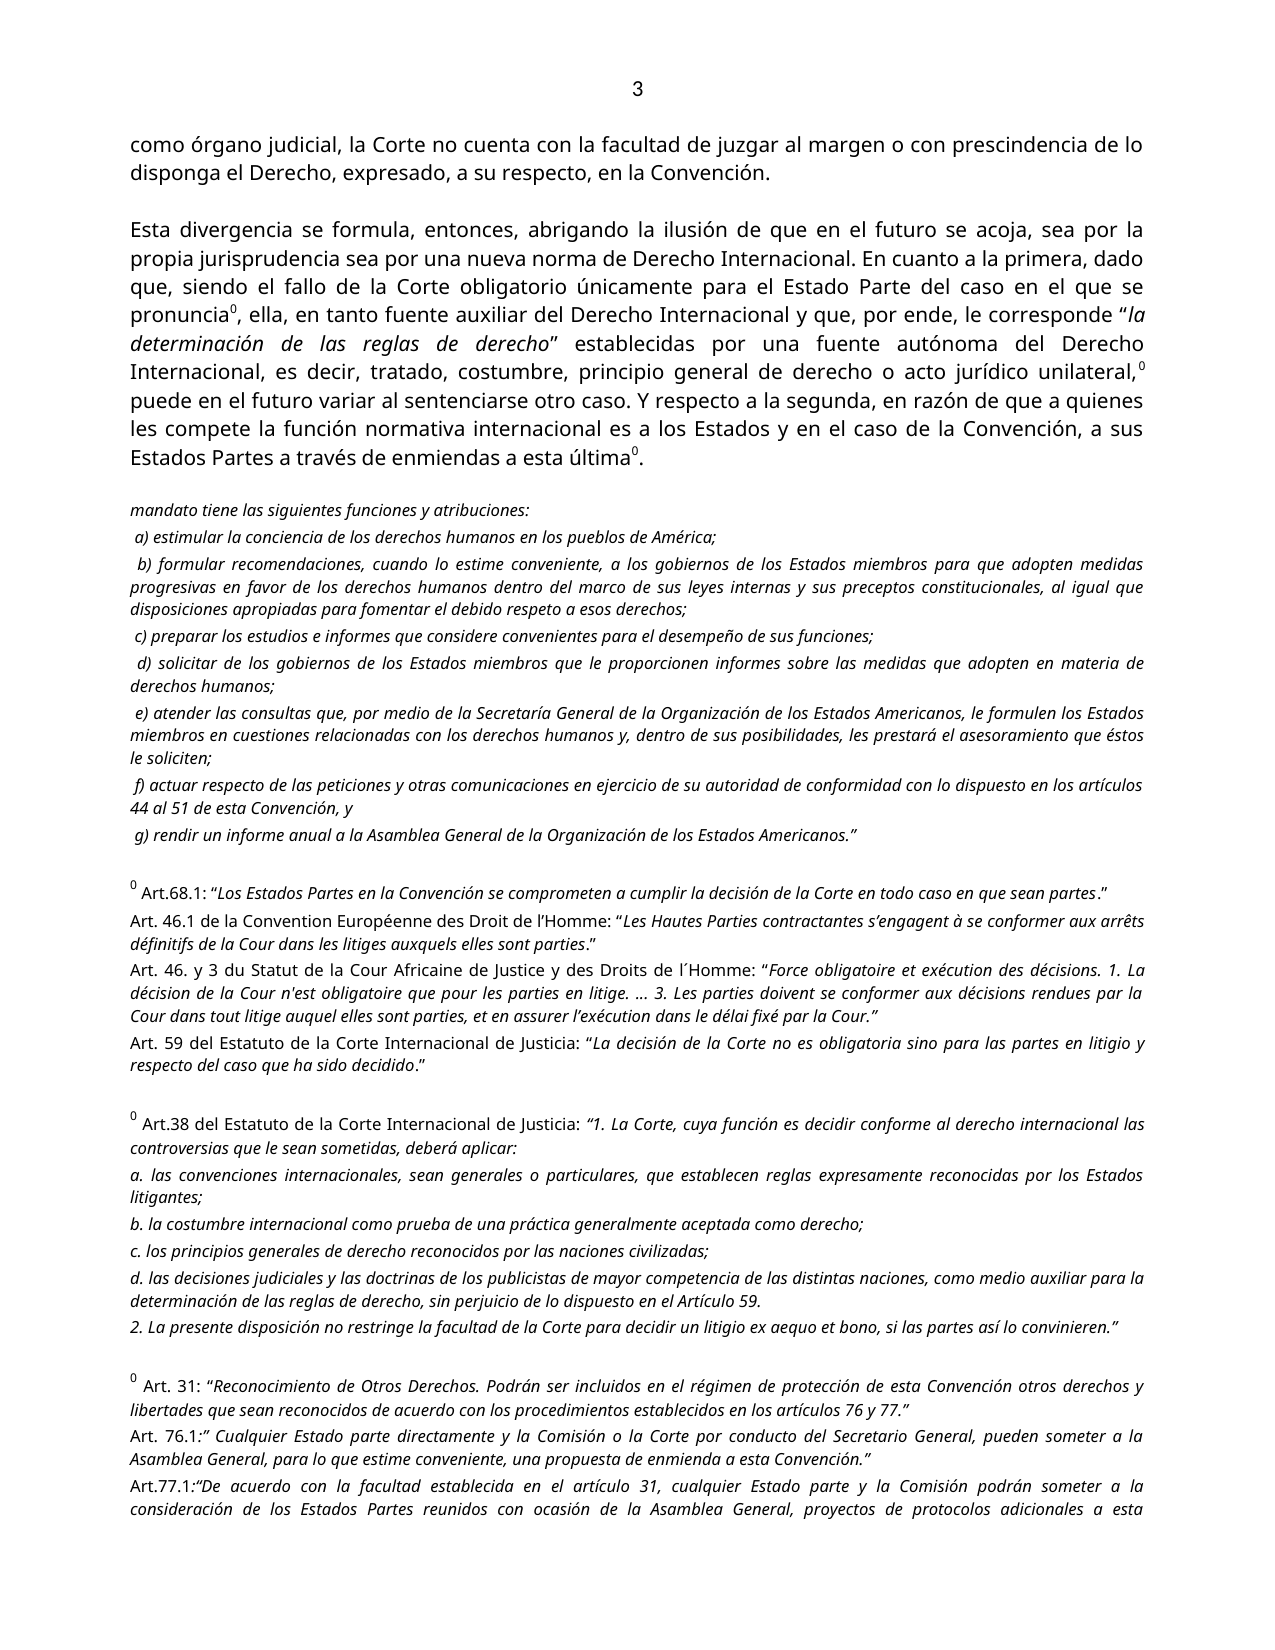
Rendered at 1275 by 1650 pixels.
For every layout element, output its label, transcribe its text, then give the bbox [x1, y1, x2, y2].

text Cabe agregar, en este mismo sentido, que la misión de la Corte es impartir Justicia a través o por medio del Derecho. A ella no le corresponde promover los derechos humanos, función, por lo demás, asignada por la Convención a la Comisión Interamericana de Derechos Humanos. Consecuentemente, como órgano judicial, la Corte no cuenta con la facultad de juzgar al margen o con prescindencia de lo disponga el Derecho, expresado, a su respecto, en la Convención. [130, 130, 1145, 187]
text Esta divergencia se formula, entonces, abrigando la ilusión de que en el futuro se acoja, sea por la propia jurisprudencia sea por una nueva norma de Derecho Internacional. En cuanto a la primera, dado que, siendo el fallo de la Corte obligatorio únicamente para el Estado Parte del caso en el que se pronuncia, ella, en tanto fuente auxiliar del Derecho Internacional y que, por ende, le corresponde “la determinación de las reglas de derecho” establecidas por una fuente autónoma del Derecho Internacional, es decir, tratado, costumbre, principio general de derecho o acto jurídico unilateral, puede en el futuro variar al sentenciarse otro caso. Y respecto a la segunda, en razón de que a quienes les compete la función normativa internacional es a los Estados y en el caso de la Convención, a sus Estados Partes a través de enmiendas a esta última. [130, 215, 1145, 471]
